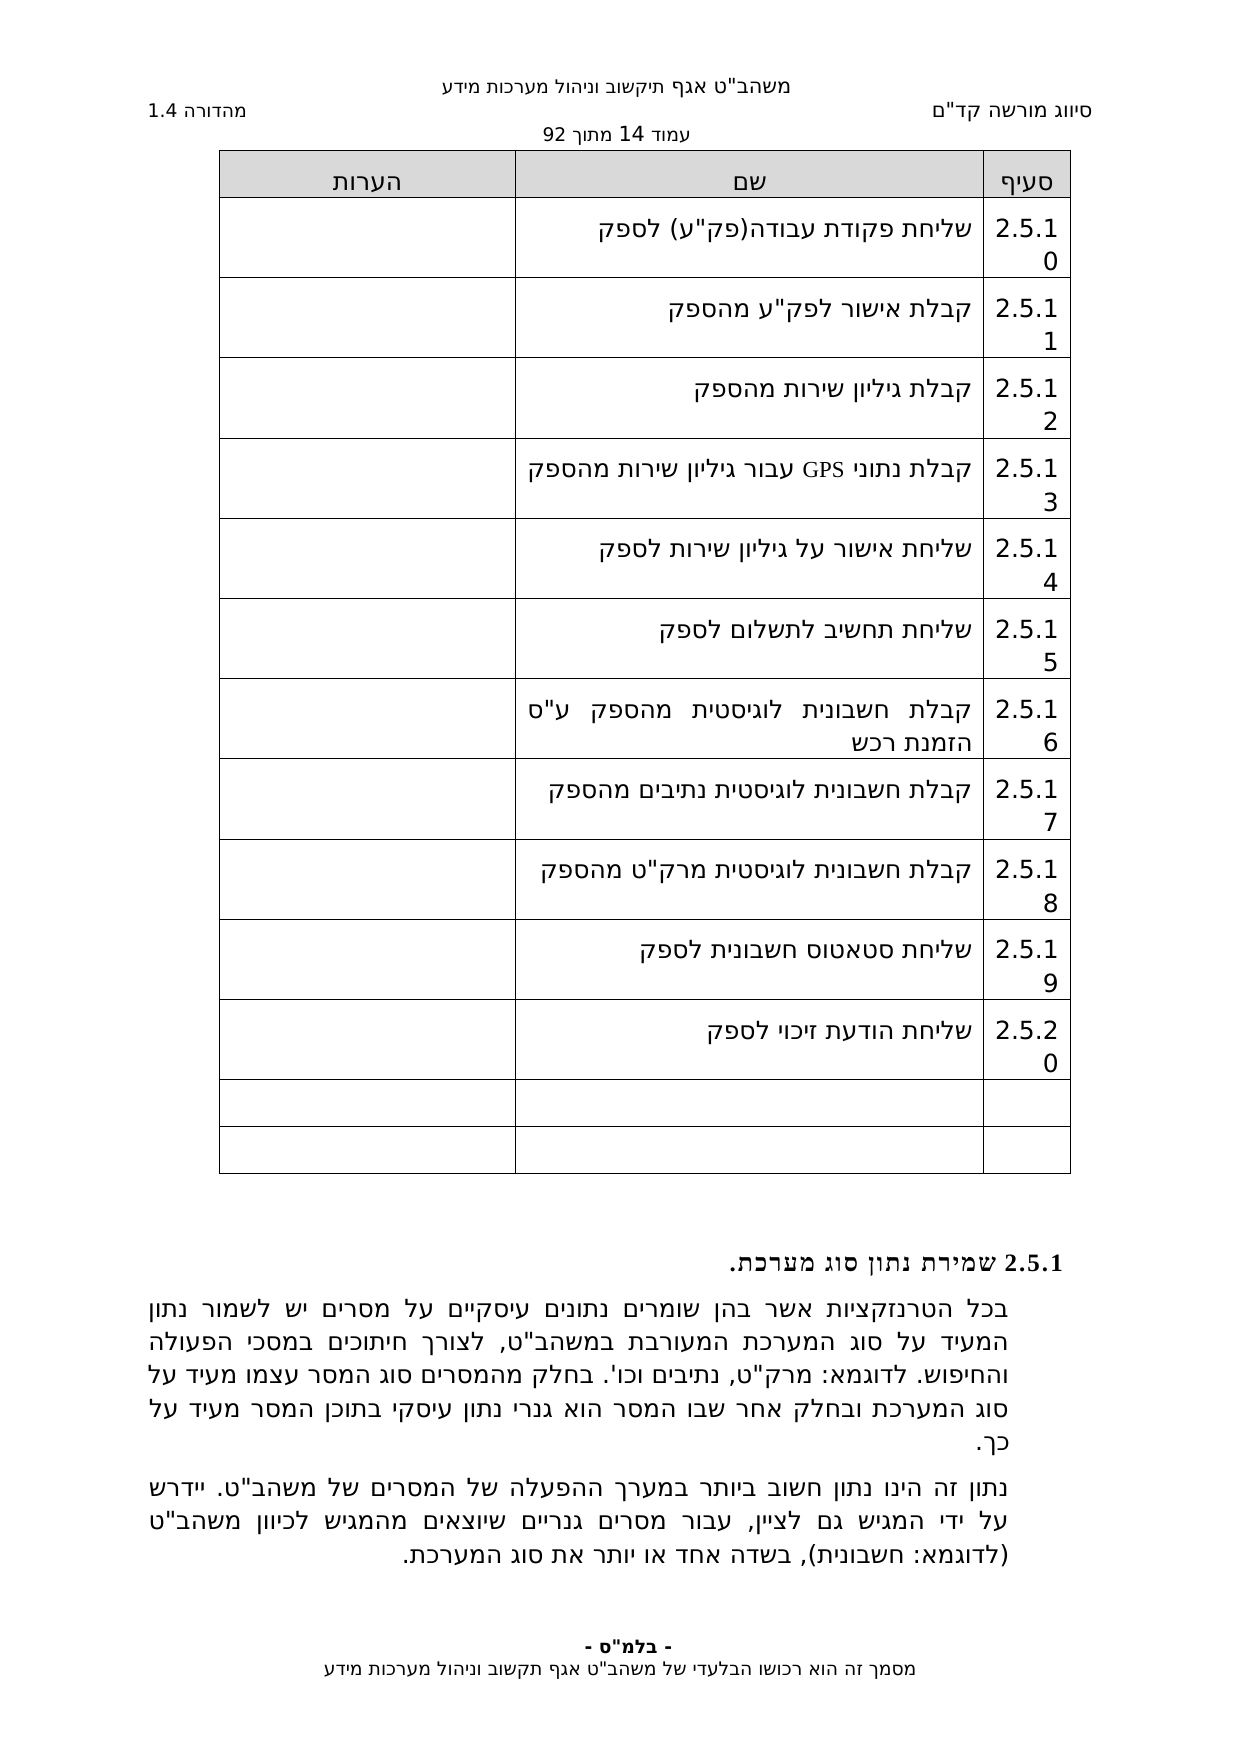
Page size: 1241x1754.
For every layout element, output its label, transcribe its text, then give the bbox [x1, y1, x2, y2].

table_cell [220, 198, 515, 277]
table_cell 2.5.13 [984, 439, 1070, 518]
table_cell קבלת חשבונית לוגיסטית מהספק ע"ס הזמנת רכש [516, 679, 983, 758]
table_cell 2.5.18 [984, 840, 1070, 919]
table_cell [220, 1080, 515, 1126]
table_cell 2.5.14 [984, 519, 1070, 598]
table_cell שליחת פקודת עבודה(פק"ע) לספק [516, 198, 983, 277]
table_cell 2.5.11 [984, 278, 1070, 357]
table_cell 2.5.20 [984, 1000, 1070, 1079]
table_cell [516, 1127, 983, 1173]
table_cell [220, 1000, 515, 1079]
table_cell [220, 920, 515, 999]
table_cell 2.5.10 [984, 198, 1070, 277]
table_cell קבלת חשבונית לוגיסטית מרק"ט מהספק [516, 840, 983, 919]
table_cell [984, 1080, 1070, 1126]
table_cell 2.5.19 [984, 920, 1070, 999]
table_cell 2.5.17 [984, 759, 1070, 838]
table_cell 2.5.12 [984, 358, 1070, 437]
text נתון זה הינו נתון חשוב ביותר במערך ההפעלה של המסרים של משהב"ט. יידרש על ידי המגיש גם לציין, עבור מסרים גנריים שיוצאים מהמגיש לכיוון משהב"ט (לדוגמא: חשבונית), בשדה אחד או יותר את סוג המערכת. [148, 1470, 1010, 1570]
table_cell [984, 1127, 1070, 1173]
table_cell [220, 840, 515, 919]
table_cell [220, 599, 515, 678]
table_cell 2.5.15 [984, 599, 1070, 678]
table_cell קבלת גיליון שירות מהספק [516, 358, 983, 437]
table_cell [220, 358, 515, 437]
table_cell [220, 1127, 515, 1173]
table_cell קבלת חשבונית לוגיסטית נתיבים מהספק [516, 759, 983, 838]
text בכל הטרנזקציות אשר בהן שומרים נתונים עיסקיים על מסרים יש לשמור נתון המעיד על סוג המערכת המעורבת במשהב"ט, לצורך חיתוכים במסכי הפעולה והחיפוש. לדוגמא: מרק"ט, נתיבים וכו'. בחלק מהמסרים סוג המסר עצמו מעיד על סוג המערכת ובחלק אחר שבו המסר הוא גנרי נתון עיסקי בתוכן המסר מעיד על כך. [148, 1291, 1010, 1457]
table_cell [220, 439, 515, 518]
table_header שם [516, 151, 983, 197]
table_cell [220, 519, 515, 598]
table_cell [220, 278, 515, 357]
table_cell [516, 1080, 983, 1126]
table_cell שליחת אישור על גיליון שירות לספק [516, 519, 983, 598]
table_cell שליחת הודעת זיכוי לספק [516, 1000, 983, 1079]
table_cell 2.5.16 [984, 679, 1070, 758]
table_cell [220, 759, 515, 838]
table_cell שליחת סטאטוס חשבונית לספק [516, 920, 983, 999]
table_cell שליחת תחשיב לתשלום לספק [516, 599, 983, 678]
table_header סעיף [984, 151, 1070, 197]
table_cell קבלת נתוני GPS עבור גיליון שירות מהספק [516, 439, 983, 518]
table_header הערות [220, 151, 515, 197]
subtitle 2.5.1 שמירת נתון סוג מערכת. [148, 1245, 1063, 1278]
table_cell [220, 679, 515, 758]
table_cell קבלת אישור לפק"ע מהספק [516, 278, 983, 357]
